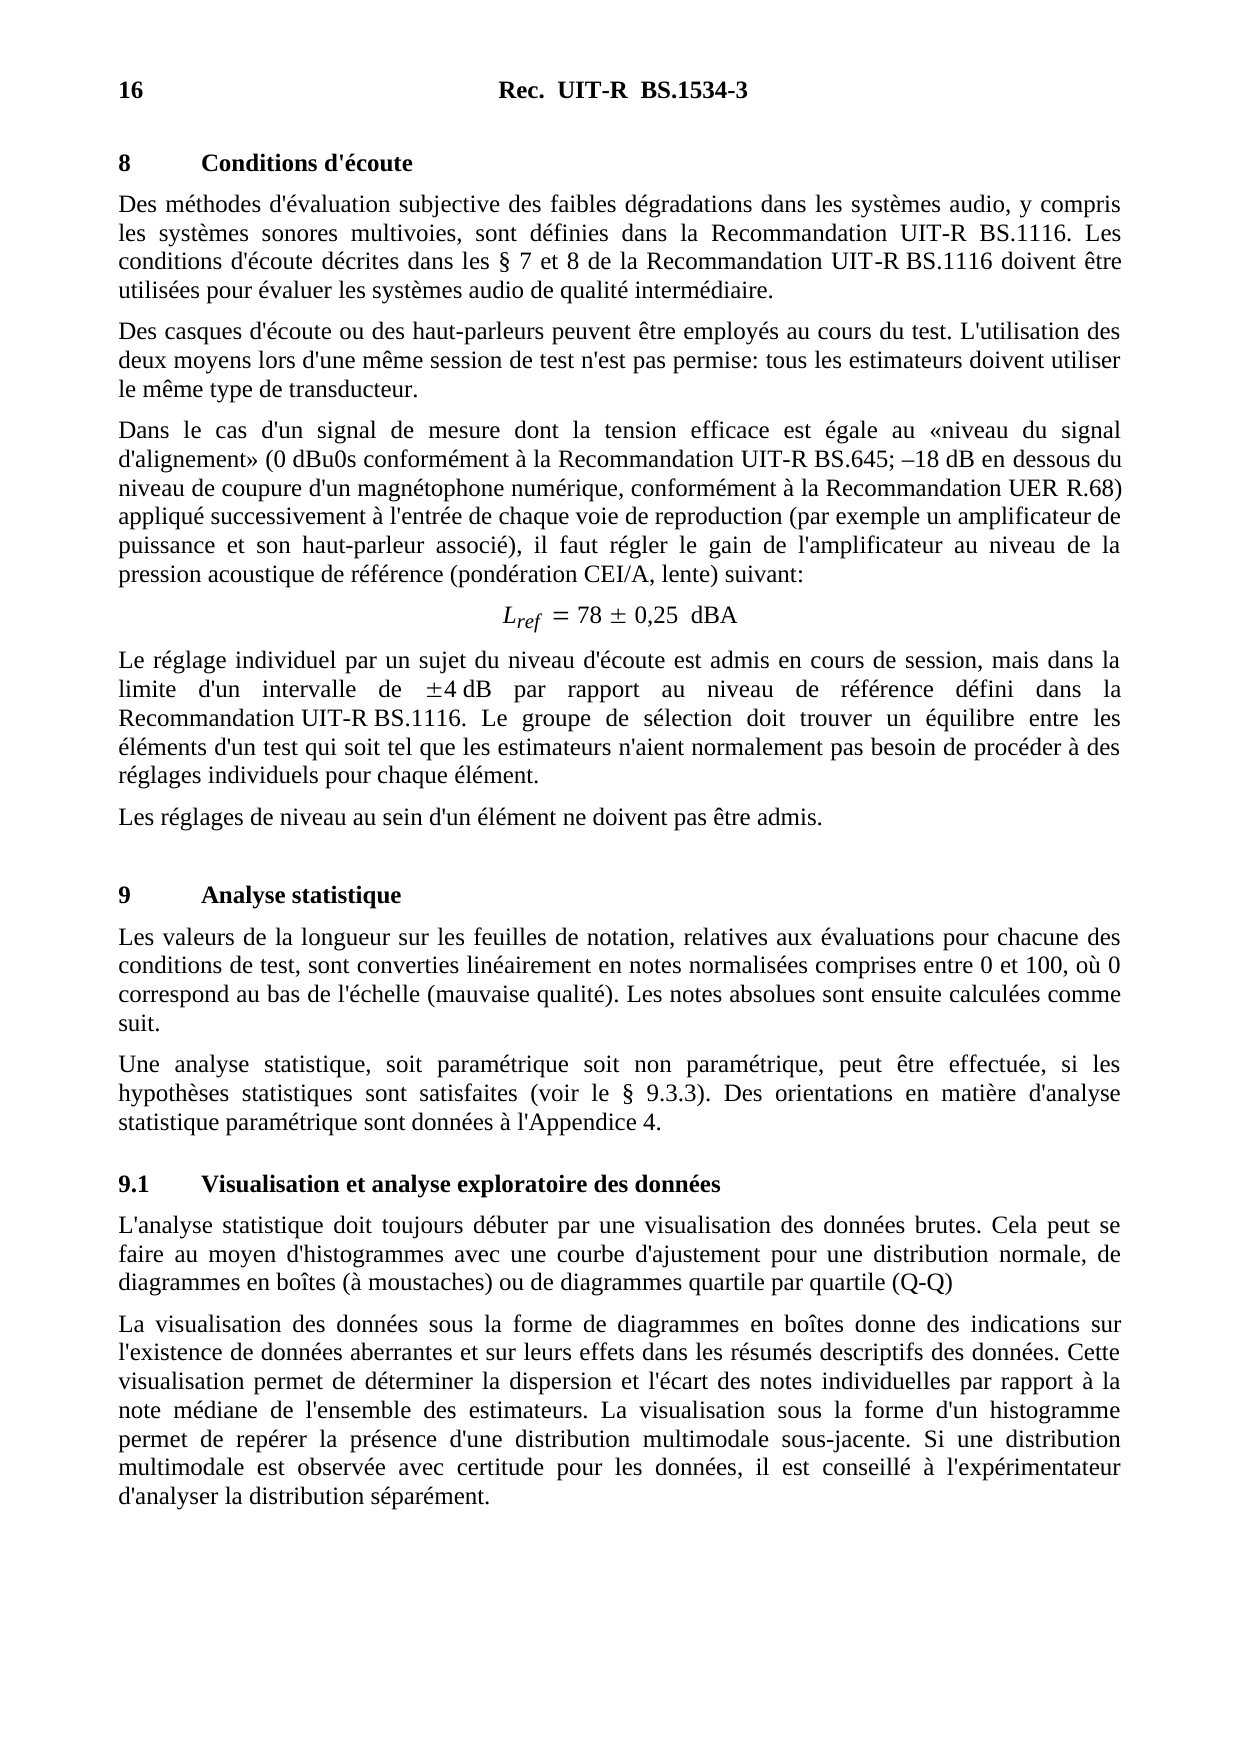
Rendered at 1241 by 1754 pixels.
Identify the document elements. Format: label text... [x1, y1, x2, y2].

text Lref  78  0,25 dBA [118, 600, 1122, 633]
text Des casques d'écoute ou des haut-parleurs peuvent être employés au cours du test. L'utilisation des deux moyens lors d'une même session de test n'est pas permise: tous les estimateurs doivent utiliser le même type de transducteur. [118, 316, 1122, 403]
text Les valeurs de la longueur sur les feuilles de notation, relatives aux évaluations pour chacune des conditions de test, sont converties linéairement en notes normalisées comprises entre 0 et 100, où 0 correspond au bas de l'échelle (mauvaise qualité). Les notes absolues sont ensuite calculées comme suit. [118, 922, 1122, 1037]
text Le réglage individuel par un sujet du niveau d'écoute est admis en cours de session, mais dans la limite d'un intervalle de 4 dB par rapport au niveau de référence défini dans la Recommandation UIT-R BS.1116. Le groupe de sélection doit trouver un équilibre entre les éléments d'un test qui soit tel que les estimateurs n'aient normalement pas besoin de procéder à des réglages individuels pour chaque élément. [118, 645, 1122, 789]
subtitle 8 Conditions d'écoute [118, 148, 1122, 176]
text La visualisation des données sous la forme de diagrammes en boîtes donne des indications sur l'existence de données aberrantes et sur leurs effets dans les résumés descriptifs des données. Cette visualisation permet de déterminer la dispersion et l'écart des notes individuelles par rapport à la note médiane de l'ensemble des estimateurs. La visualisation sous la forme d'un histogramme permet de repérer la présence d'une distribution multimodale sous-jacente. Si une distribution multimodale est observée avec certitude pour les données, il est conseillé à l'expérimentateur d'analyser la distribution séparément. [118, 1309, 1122, 1510]
text L'analyse statistique doit toujours débuter par une visualisation des données brutes. Cela peut se faire au moyen d'histogrammes avec une courbe d'ajustement pour une distribution normale, de diagrammes en boîtes (à moustaches) ou de diagrammes quartile par quartile (Q-Q) [118, 1210, 1122, 1296]
text Des méthodes d'évaluation subjective des faibles dégradations dans les systèmes audio, y compris les systèmes sonores multivoies, sont définies dans la Recommandation UIT-R BS.1116. Les conditions d'écoute décrites dans les § 7 et 8 de la Recommandation UIT-R BS.1116 doivent être utilisées pour évaluer les systèmes audio de qualité intermédiaire. [118, 189, 1122, 304]
subtitle 9.1 Visualisation et analyse exploratoire des données [118, 1169, 1122, 1197]
subtitle 9 Analyse statistique [118, 880, 1122, 909]
text Une analyse statistique, soit paramétrique soit non paramétrique, peut être effectuée, si les hypothèses statistiques sont satisfaites (voir le § 9.3.3). Des orientations en matière d'analyse statistique paramétrique sont données à l'Appendice 4. [118, 1049, 1122, 1135]
text Les réglages de niveau au sein d'un élément ne doivent pas être admis. [118, 802, 1122, 830]
text Dans le cas d'un signal de mesure dont la tension efficace est égale au «niveau du signal d'alignement» (0 dBu0s conformément à la Recommandation UIT-R BS.645; –18 dB en dessous du niveau de coupure d'un magnétophone numérique, conformément à la Recommandation UER R.68) appliqué successivement à l'entrée de chaque voie de reproduction (par exemple un amplificateur de puissance et son haut-parleur associé), il faut régler le gain de l'amplificateur au niveau de la pression acoustique de référence (pondération CEI/A, lente) suivant: [118, 415, 1122, 588]
